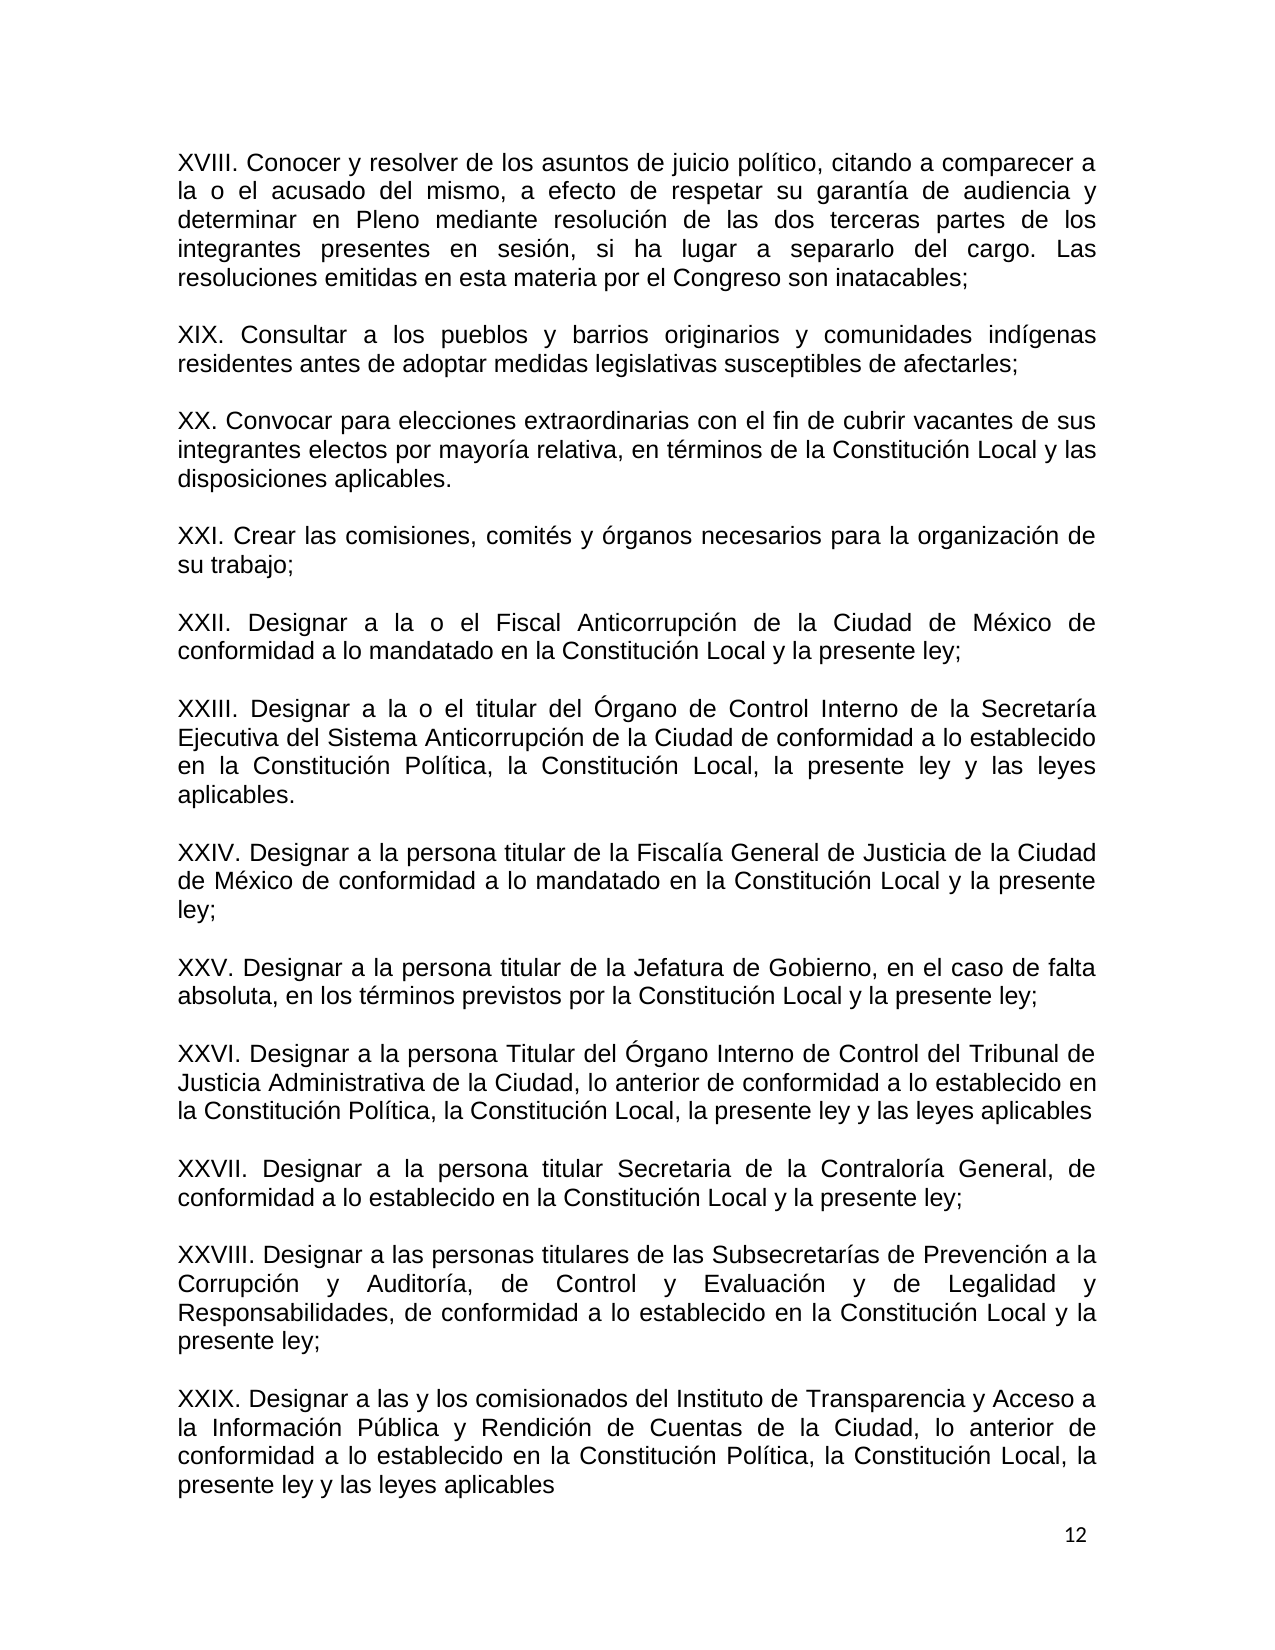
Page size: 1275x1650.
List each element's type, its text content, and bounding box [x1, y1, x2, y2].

text XX. Convocar para elecciones extraordinarias con el fin de cubrir vacantes de sus integrantes electos por mayoría relativa, en términos de la Constitución Local y las disposiciones aplicables. [177, 406, 1098, 493]
text XXV. Designar a la persona titular de la Jefatura de Gobierno, en el caso de falta absoluta, en los términos previstos por la Constitución Local y la presente ley; [177, 953, 1098, 1010]
text XXII. Designar a la o el Fiscal Anticorrupción de la Ciudad de México de conformidad a lo mandatado en la Constitución Local y la presente ley; [177, 608, 1098, 665]
text XXIX. Designar a las y los comisionados del Instituto de Transparencia y Acceso a la Información Pública y Rendición de Cuentas de la Ciudad, lo anterior de conformidad a lo establecido en la Constitución Política, la Constitución Local, la presente ley y las leyes aplicables [177, 1384, 1098, 1499]
text XXVI. Designar a la persona Titular del Órgano Interno de Control del Tribunal de Justicia Administrativa de la Ciudad, lo anterior de conformidad a lo establecido en la Constitución Política, la Constitución Local, la presente ley y las leyes aplicables [177, 1039, 1098, 1125]
text XXVIII. Designar a las personas titulares de las Subsecretarías de Prevención a la Corrupción y Auditoría, de Control y Evaluación y de Legalidad y Responsabilidades, de conformidad a lo establecido en la Constitución Local y la presente ley; [177, 1240, 1098, 1355]
text XXIV. Designar a la persona titular de la Fiscalía General de Justicia de la Ciudad de México de conformidad a lo mandatado en la Constitución Local y la presente ley; [177, 838, 1098, 924]
text XVIII. Conocer y resolver de los asuntos de juicio político, citando a comparecer a la o el acusado del mismo, a efecto de respetar su garantía de audiencia y determinar en Pleno mediante resolución de las dos terceras partes de los integrantes presentes en sesión, si ha lugar a separarlo del cargo. Las resoluciones emitidas en esta materia por el Congreso son inatacables; [177, 148, 1098, 291]
text XIX. Consultar a los pueblos y barrios originarios y comunidades indígenas residentes antes de adoptar medidas legislativas susceptibles de afectarles; [177, 320, 1098, 378]
text XXVII. Designar a la persona titular Secretaria de la Contraloría General, de conformidad a lo establecido en la Constitución Local y la presente ley; [177, 1154, 1098, 1211]
text XXI. Crear las comisiones, comités y órganos necesarios para la organización de su trabajo; [177, 521, 1098, 579]
text XXIII. Designar a la o el titular del Órgano de Control Interno de la Secretaría Ejecutiva del Sistema Anticorrupción de la Ciudad de conformidad a lo establecido en la Constitución Política, la Constitución Local, la presente ley y las leyes aplicables. [177, 694, 1098, 809]
